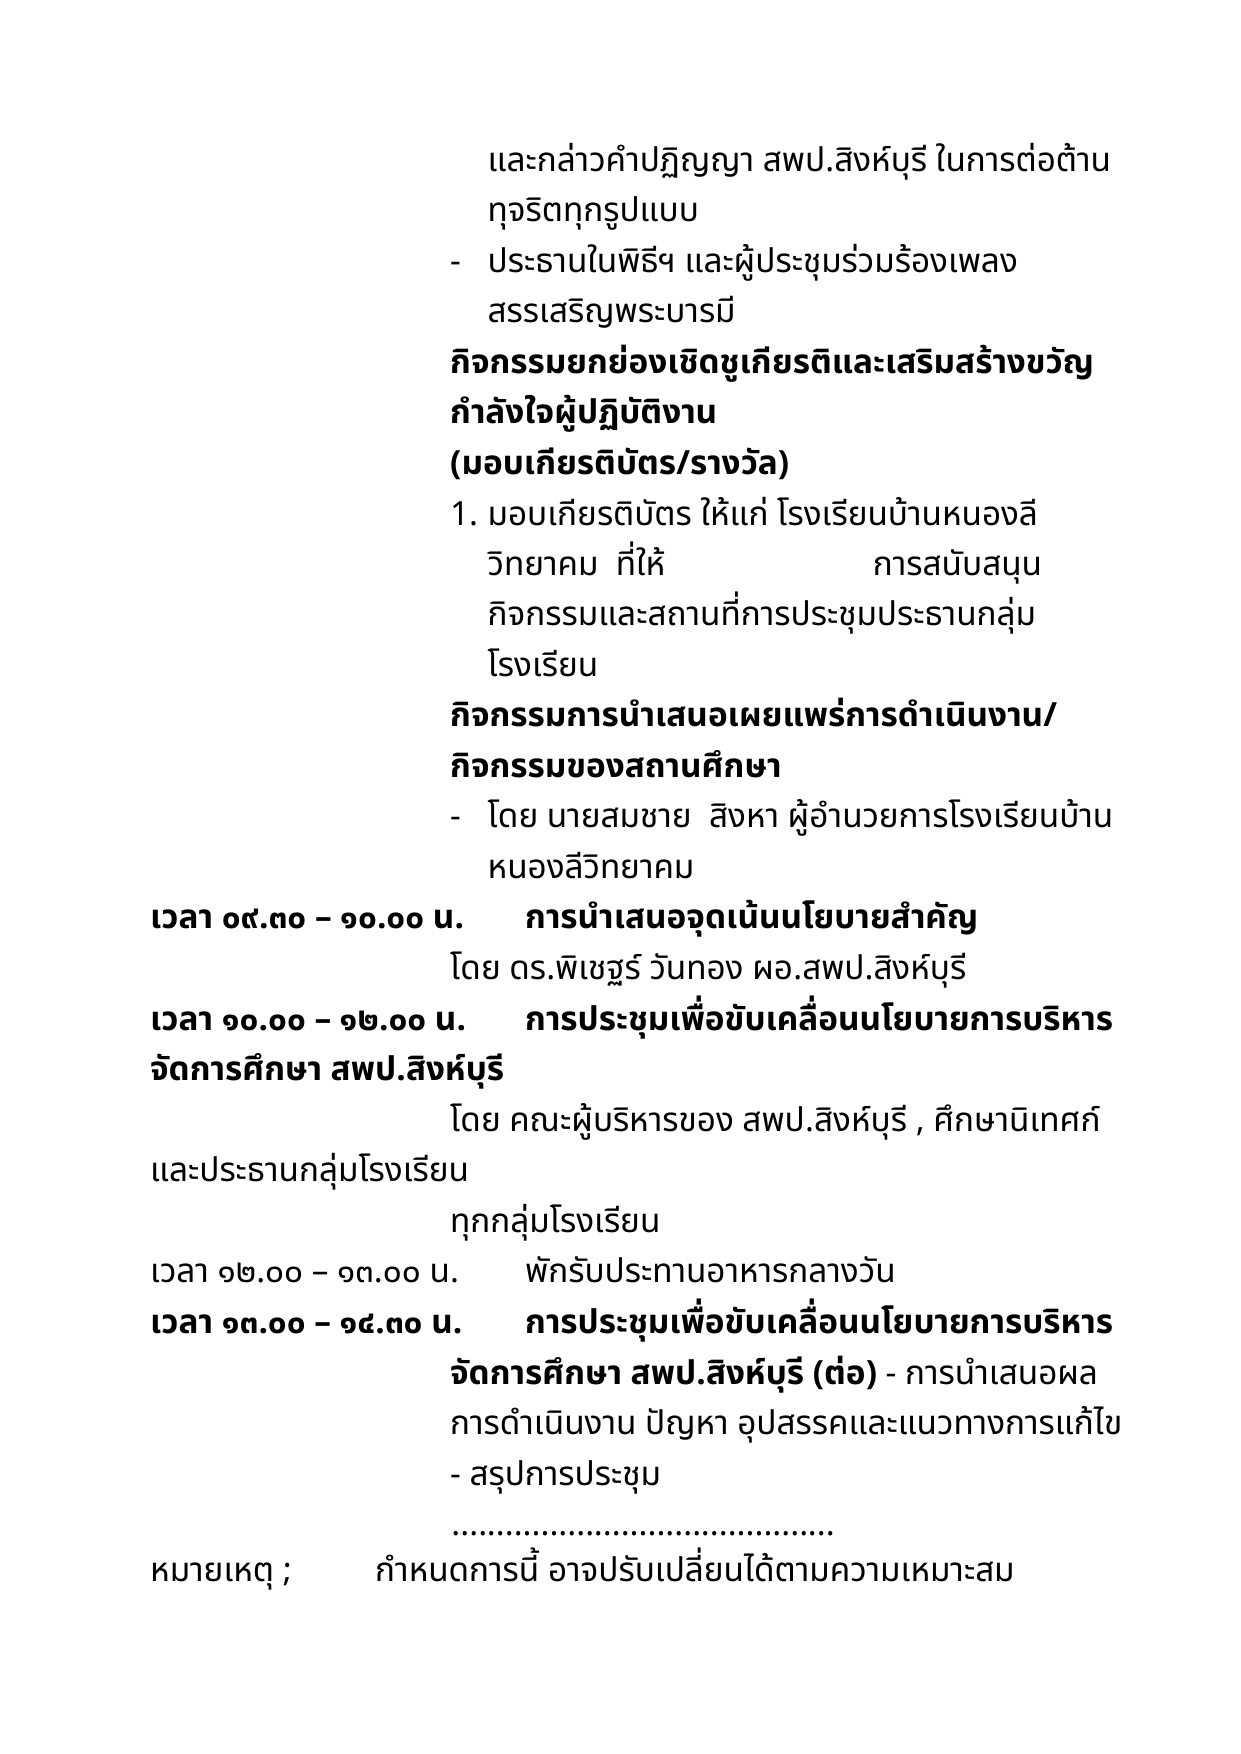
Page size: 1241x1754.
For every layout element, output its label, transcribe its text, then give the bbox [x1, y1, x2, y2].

text กิจกรรมยกย่องเชิดชูเกียรติและเสริมสร้างขวัญกำลังใจผู้ปฏิบัติงาน [450, 338, 1137, 439]
text เวลา ๑๐.๐๐ – ๑๒.๐๐ น. การประชุมเพื่อขับเคลื่อนนโยบายการบริหารจัดการศึกษา สพป.สิงห์บุรี [150, 994, 1137, 1096]
text เวลา ๑๒.๐๐ – ๑๓.๐๐ น. พักรับประทานอาหารกลางวัน [150, 1247, 1137, 1298]
text - สรุปการประชุม [150, 1449, 1137, 1500]
text โดย ดร.พิเชฐร์ วันทอง ผอ.สพป.สิงห์บุรี [375, 944, 1137, 994]
list มอบเกียรติบัตร ให้แก่ โรงเรียนบ้านหนองลีวิทยาคม ที่ให้ การสนับสนุนกิจกรรมและสถานที่การประชุมประธานกลุ่มโรงเรียน [450, 489, 1137, 691]
text เวลา ๑๓.๐๐ – ๑๔.๓๐ น. การประชุมเพื่อขับเคลื่อนนโยบายการบริหารจัดการศึกษา สพป.สิงห์บุรี (ต่อ) - การนำเสนอผลการดำเนินงาน ปัญหา อุปสรรคและแนวทางการแก้ไข [150, 1298, 1137, 1449]
list โดย นายสมชาย สิงหา ผู้อำนวยการโรงเรียนบ้านหนองลีวิทยาคม [450, 792, 1137, 893]
text หมายเหตุ ; กำหนดการนี้ อาจปรับเปลี่ยนได้ตามความเหมาะสม [150, 1546, 1137, 1596]
list ประธานในพิธีฯ และผู้ประชุมร่วมร้องเพลงสรรเสริญพระบารมี [450, 237, 1137, 338]
text กิจกรรมการนำเสนอเผยแพร่การดำเนินงาน/กิจกรรมของสถานศึกษา [450, 691, 1137, 792]
list และกล่าวคำปฏิญญา สพป.สิงห์บุรี ในการต่อต้านทุจริตทุกรูปแบบ [487, 136, 1137, 237]
text ........................................... [150, 1500, 1137, 1546]
text โดย คณะผู้บริหารของ สพป.สิงห์บุรี , ศึกษานิเทศก์ และประธานกลุ่มโรงเรียน [150, 1096, 1137, 1197]
text เวลา ๐๙.๓๐ – ๑๐.๐๐ น. การนำเสนอจุดเน้นนโยบายสำคัญ [150, 893, 1137, 944]
text ทุกกลุ่มโรงเรียน [150, 1197, 1137, 1247]
text (มอบเกียรติบัตร/รางวัล) [450, 439, 1137, 489]
